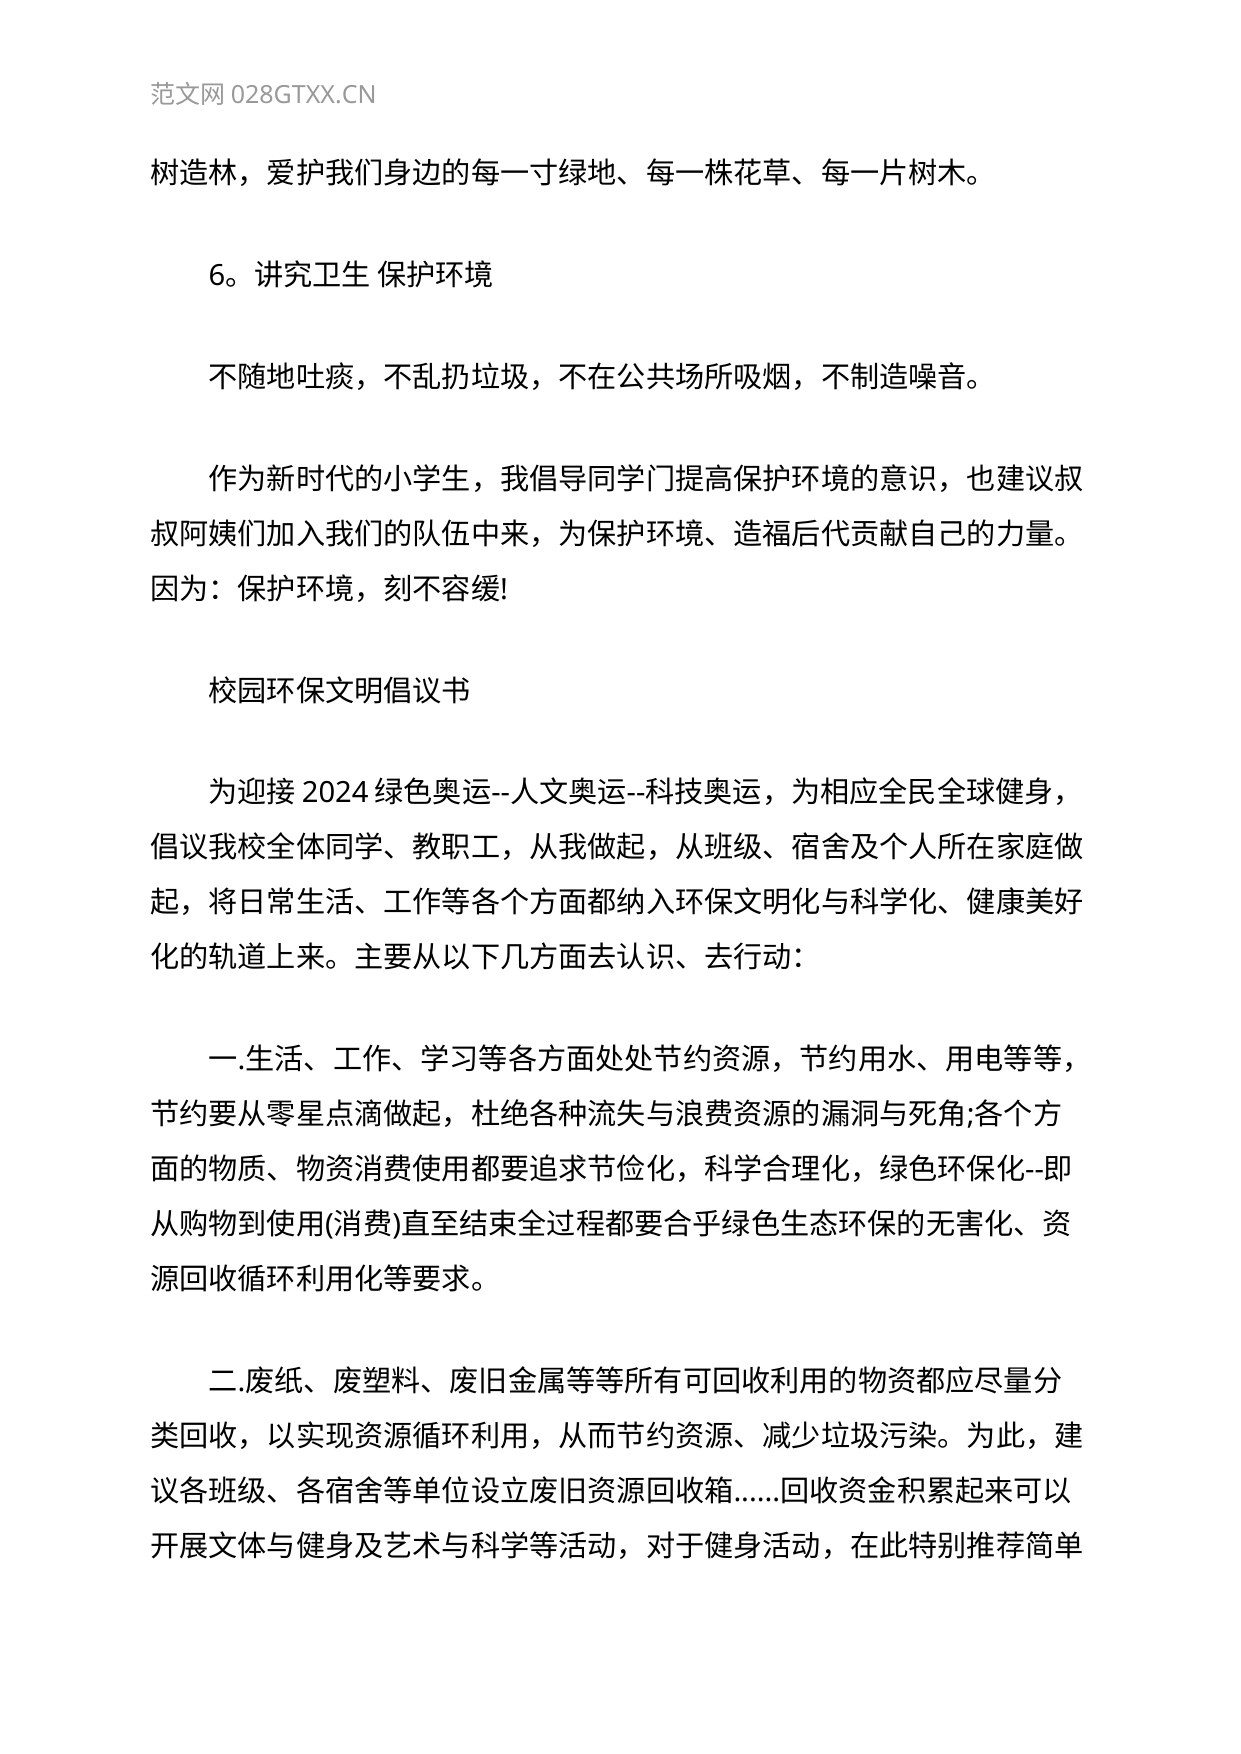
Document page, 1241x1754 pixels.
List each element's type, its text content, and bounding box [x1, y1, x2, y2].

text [150, 1357, 1090, 1564]
text 校园环保文明倡议书 [150, 667, 1090, 709]
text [150, 150, 1090, 192]
text 不随地吐痰，不乱扔垃圾，不在公共场所吸烟，不制造噪音。 [150, 354, 1090, 396]
text 作为新时代的小学生，我倡导同学门提高保护环境的意识，也建议叔叔阿姨们加入我们的队伍中来，为保护环境、造福后代贡献自己的力量。因为：保护环境，刻不容缓! [150, 456, 1090, 608]
text 6。讲究卫生 保护环境 [150, 252, 1090, 294]
text 一.生活、工作、学习等各方面处处节约资源，节约用水、用电等等，节约要从零星点滴做起，杜绝各种流失与浪费资源的漏洞与死角;各个方面的物质、物资消费使用都要追求节俭化，科学合理化，绿色环保化--即从购物到使用(消费)直至结束全过程都要合乎绿色生态环保的无害化、资源回收循环利用化等要求。 [150, 1036, 1090, 1298]
text 为迎接2024绿色奥运--人文奥运--科技奥运，为相应全民全球健身，倡议我校全体同学、教职工，从我做起，从班级、宿舍及个人所在家庭做起，将日常生活、工作等各个方面都纳入环保文明化与科学化、健康美好化的轨道上来。主要从以下几方面去认识、去行动： [150, 769, 1090, 976]
